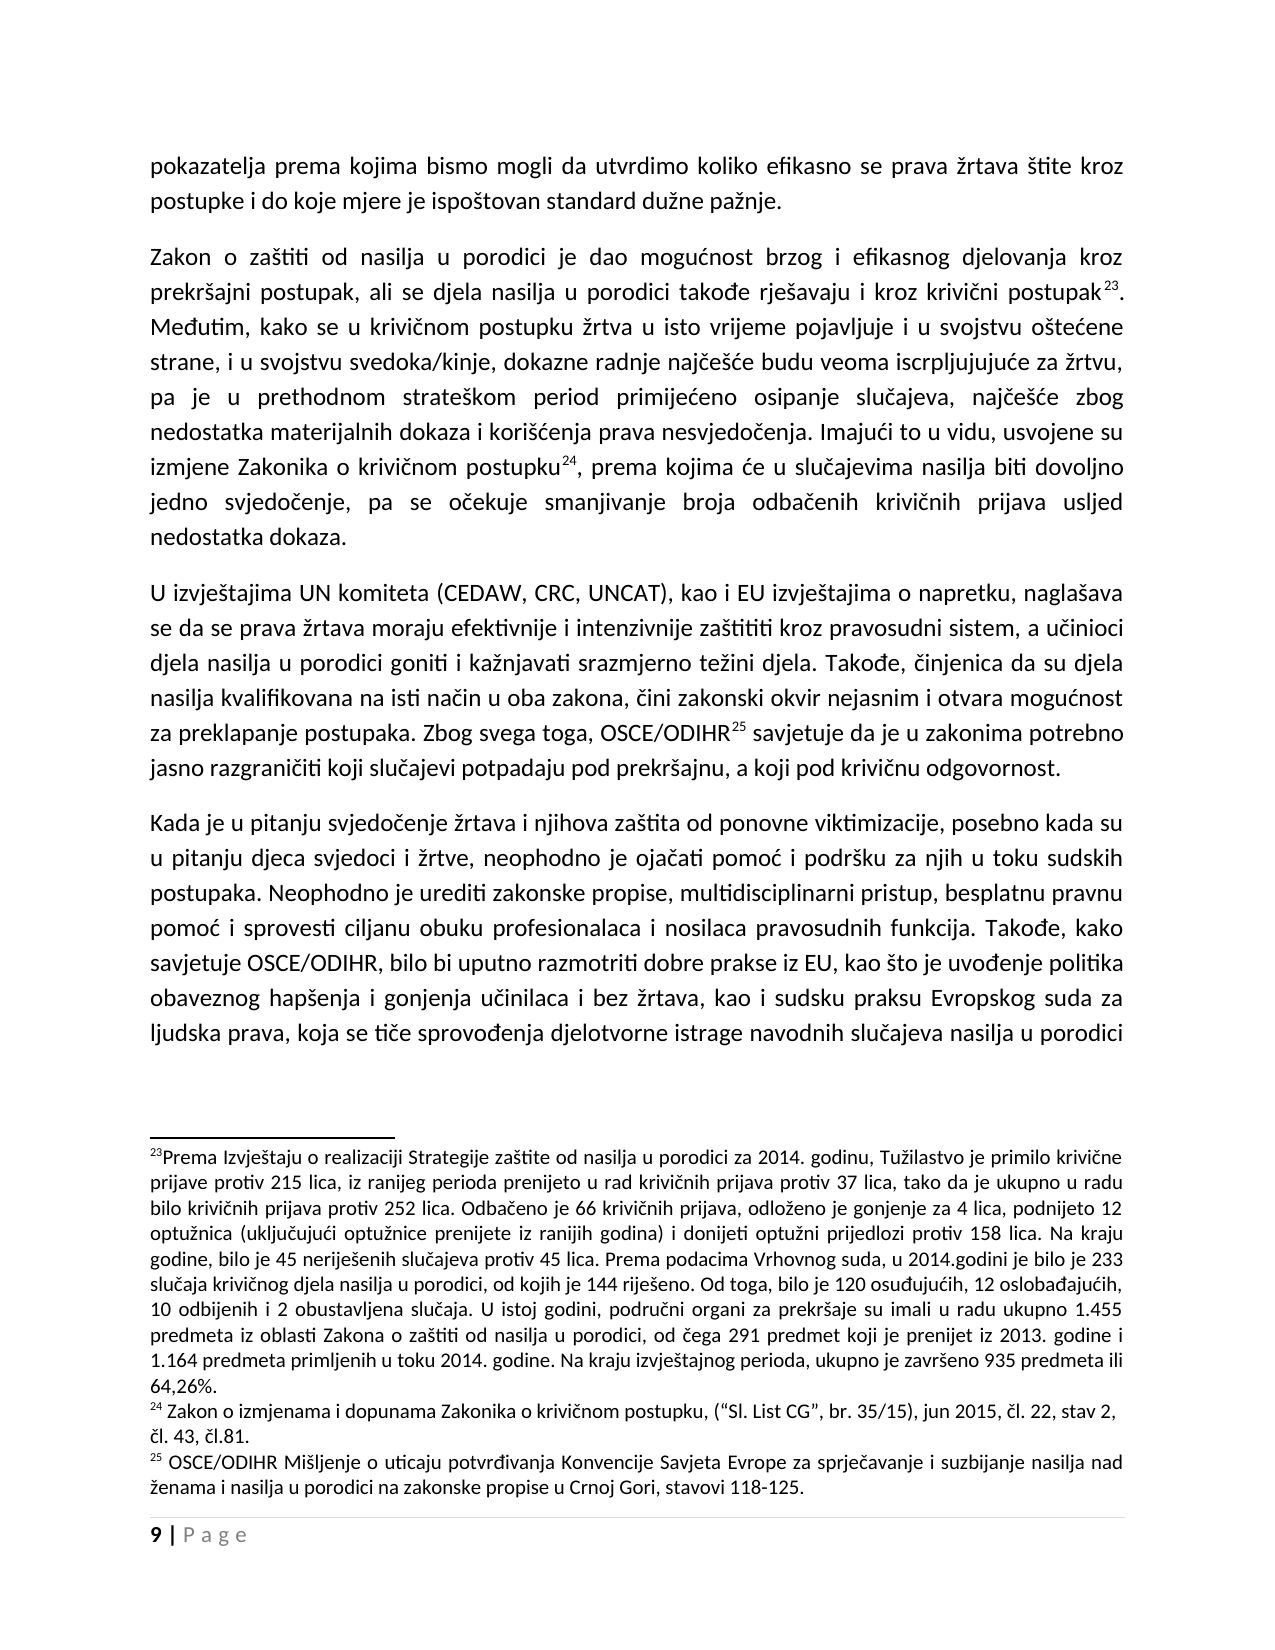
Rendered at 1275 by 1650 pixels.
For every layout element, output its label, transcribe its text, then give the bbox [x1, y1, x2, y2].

text Zakon o zaštiti od nasilja u porodici je dao mogućnost brzog i efikasnog djelovanja kroz prekršajni postupak, ali se djela nasilja u porodici takođe rješavaju i kroz krivični postupak. Međutim, kako se u krivičnom postupku žrtva u isto vrijeme pojavljuje i u svojstvu oštećene strane, i u svojstvu svedoka/kinje, dokazne radnje najčešće budu veoma iscrpljujujuće za žrtvu, pa je u prethodnom strateškom period primijećeno osipanje slučajeva, najčešće zbog nedostatka materijalnih dokaza i korišćenja prava nesvjedočenja. Imajući to u vidu, usvojene su izmjene Zakonika o krivičnom postupku, prema kojima će u slučajevima nasilja biti dovoljno jedno svjedočenje, pa se očekuje smanjivanje broja odbačenih krivičnih prijava usljed nedostatka dokaza. [150, 241, 1125, 551]
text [150, 150, 1125, 216]
text U izvještajima UN komiteta (CEDAW, CRC, UNCAT), kao i EU izvještajima o napretku, naglašava se da se prava žrtava moraju efektivnije i intenzivnije zaštititi kroz pravosudni sistem, a učinioci djela nasilja u porodici goniti i kažnjavati srazmjerno težini djela. Takođe, činjenica da su djela nasilja kvalifikovana na isti način u oba zakona, čini zakonski okvir nejasnim i otvara mogućnost za preklapanje postupaka. Zbog svega toga, OSCE/ODIHR savjetuje da je u zakonima potrebno jasno razgraničiti koji slučajevi potpadaju pod prekršajnu, a koji pod krivičnu odgovornost. [150, 577, 1125, 782]
text Kada je u pitanju svjedočenje žrtava i njihova zaštita od ponovne viktimizacije, posebno kada su u pitanju djeca svjedoci i žrtve, neophodno je ojačati pomoć i podršku za njih u toku sudskih postupaka. Neophodno je urediti zakonske propise, multidisciplinarni pristup, besplatnu pravnu pomoć i sprovesti ciljanu obuku profesionalaca i nosilaca pravosudnih funkcija. Takođe, kako savjetuje OSCE/ODIHR, bilo bi uputno razmotriti dobre prakse iz EU, kao što je uvođenje politika obaveznog hapšenja i gonjenja učinilaca i bez žrtava, kao i sudsku praksu Evropskog suda za ljudska prava, koja se tiče sprovođenja djelotvorne istrage navodnih slučajeva nasilja u porodici čak i ako žrtva nije nužno pretrpjela fizičku povredu, na primjer u slučajevima psihičkog ili ekonomskog zlostavljanja. [150, 807, 1125, 1048]
